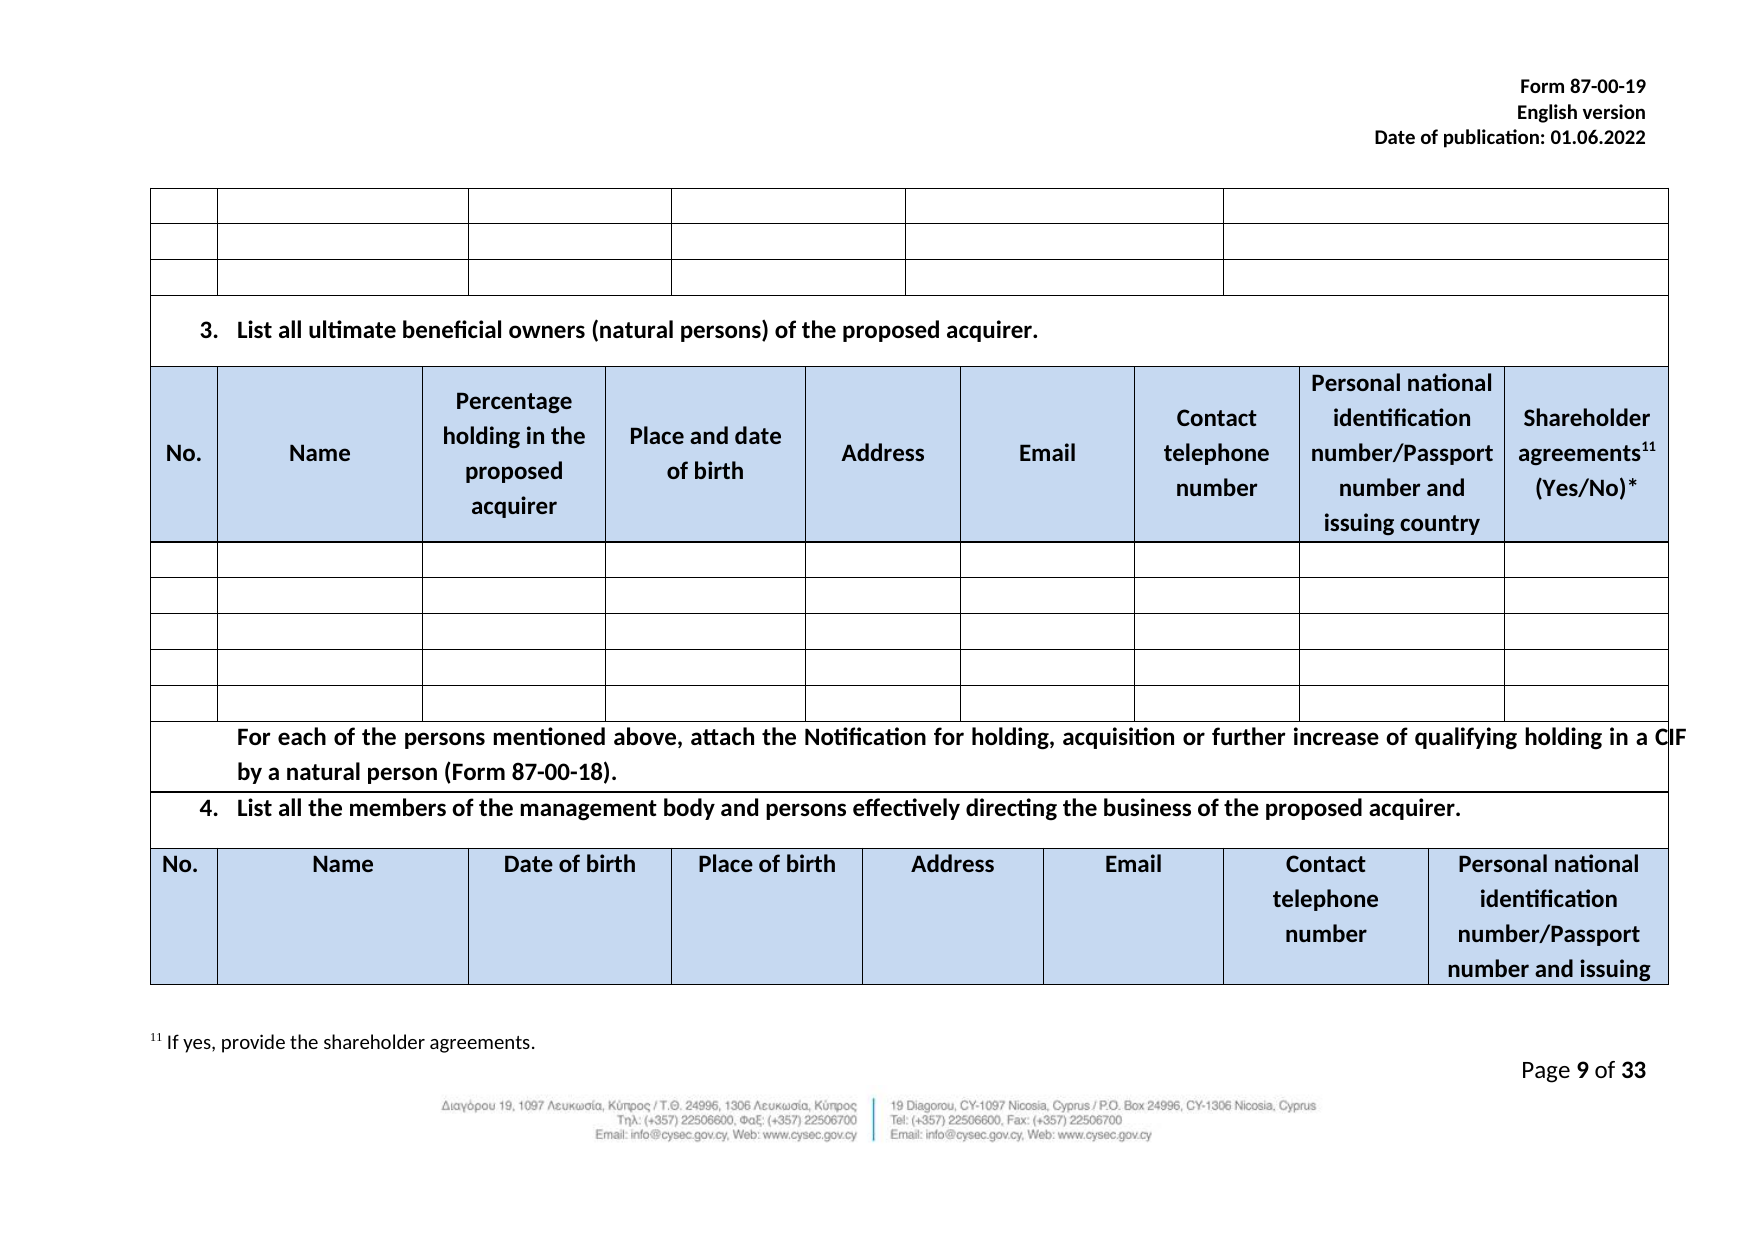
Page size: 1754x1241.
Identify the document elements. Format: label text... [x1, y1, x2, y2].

table_cell [469, 260, 671, 295]
table_cell [606, 543, 805, 577]
table_cell [961, 650, 1134, 685]
table_cell [151, 614, 217, 649]
table_cell [151, 650, 217, 685]
table_cell [961, 543, 1134, 577]
table_cell [1224, 224, 1668, 259]
table_cell Name [218, 849, 468, 984]
table_cell No. [151, 367, 217, 541]
table_cell Email [961, 367, 1134, 541]
table_cell [672, 189, 905, 223]
table_cell [1224, 260, 1668, 295]
table_cell [961, 686, 1134, 721]
table_cell [423, 578, 605, 613]
picture [431, 1085, 1327, 1151]
table_cell Contact telephone number [1224, 849, 1428, 984]
table_cell [672, 260, 905, 295]
table_cell [423, 686, 605, 721]
table_cell [151, 224, 217, 259]
table_cell Place and date of birth [606, 367, 805, 541]
table_cell [806, 614, 960, 649]
table_cell [218, 686, 422, 721]
table_cell [1135, 614, 1299, 649]
table_cell [1505, 578, 1668, 613]
table_cell [606, 686, 805, 721]
table_cell [1224, 189, 1668, 223]
table_cell [806, 650, 960, 685]
table_cell [806, 543, 960, 577]
table_cell [469, 224, 671, 259]
table_cell [961, 614, 1134, 649]
table_cell [151, 578, 217, 613]
table_cell [906, 189, 1223, 223]
table_cell [806, 686, 960, 721]
table_cell [218, 543, 422, 577]
table_cell [1300, 650, 1504, 685]
table_cell [1135, 543, 1299, 577]
table_cell [606, 650, 805, 685]
table_cell [151, 543, 217, 577]
table_cell [469, 189, 671, 223]
table_cell Personal national identification number/Passport number and issuing country [1300, 367, 1504, 541]
table_cell [906, 260, 1223, 295]
table_cell [1505, 614, 1668, 649]
table_cell [1300, 686, 1504, 721]
table_cell [218, 224, 468, 259]
table_cell Address [863, 849, 1043, 984]
table_cell Percentage holding in the proposed acquirer [423, 367, 605, 541]
table_cell [1300, 578, 1504, 613]
table_cell [906, 224, 1223, 259]
table_cell [672, 224, 905, 259]
table_cell List all ultimate beneficial owners (natural persons) of the proposed acquirer. [151, 296, 1668, 366]
table_cell [1505, 543, 1668, 577]
table_cell [423, 614, 605, 649]
table_cell Address [806, 367, 960, 541]
table_cell [1135, 686, 1299, 721]
table_cell Date of birth [469, 849, 671, 984]
table_cell [1135, 578, 1299, 613]
table_cell Personal national identification number/Passport number and issuing country [1429, 849, 1668, 984]
table_cell [1505, 686, 1668, 721]
table_cell [606, 578, 805, 613]
table_cell [606, 614, 805, 649]
table_cell [151, 189, 217, 223]
table_cell [218, 189, 468, 223]
table_cell [218, 650, 422, 685]
table_cell List all the members of the management body and persons effectively directing the business of the proposed acquirer. [151, 793, 1668, 848]
table_cell [1300, 543, 1504, 577]
table_cell [806, 578, 960, 613]
table_cell [423, 650, 605, 685]
table_cell Shareholder agreements (Yes/No)* [1505, 367, 1668, 541]
table_cell [218, 614, 422, 649]
table_cell No. [151, 849, 217, 984]
table_cell [151, 686, 217, 721]
table_cell [1135, 650, 1299, 685]
table_cell [218, 260, 468, 295]
table_cell [1505, 650, 1668, 685]
table_cell [151, 260, 217, 295]
table_cell [218, 578, 422, 613]
table_cell For each of the persons mentioned above, attach the Notification for holding, acquisition or further increase of qualifying holding in a CIF by a natural person (Form 87-00-18). [151, 722, 1668, 791]
table_cell Place of birth [672, 849, 862, 984]
table_cell Email [1044, 849, 1223, 984]
table_cell [1300, 614, 1504, 649]
table_cell [423, 543, 605, 577]
table_cell Name [218, 367, 422, 541]
table_cell Contact telephone number [1135, 367, 1299, 541]
table_cell [961, 578, 1134, 613]
